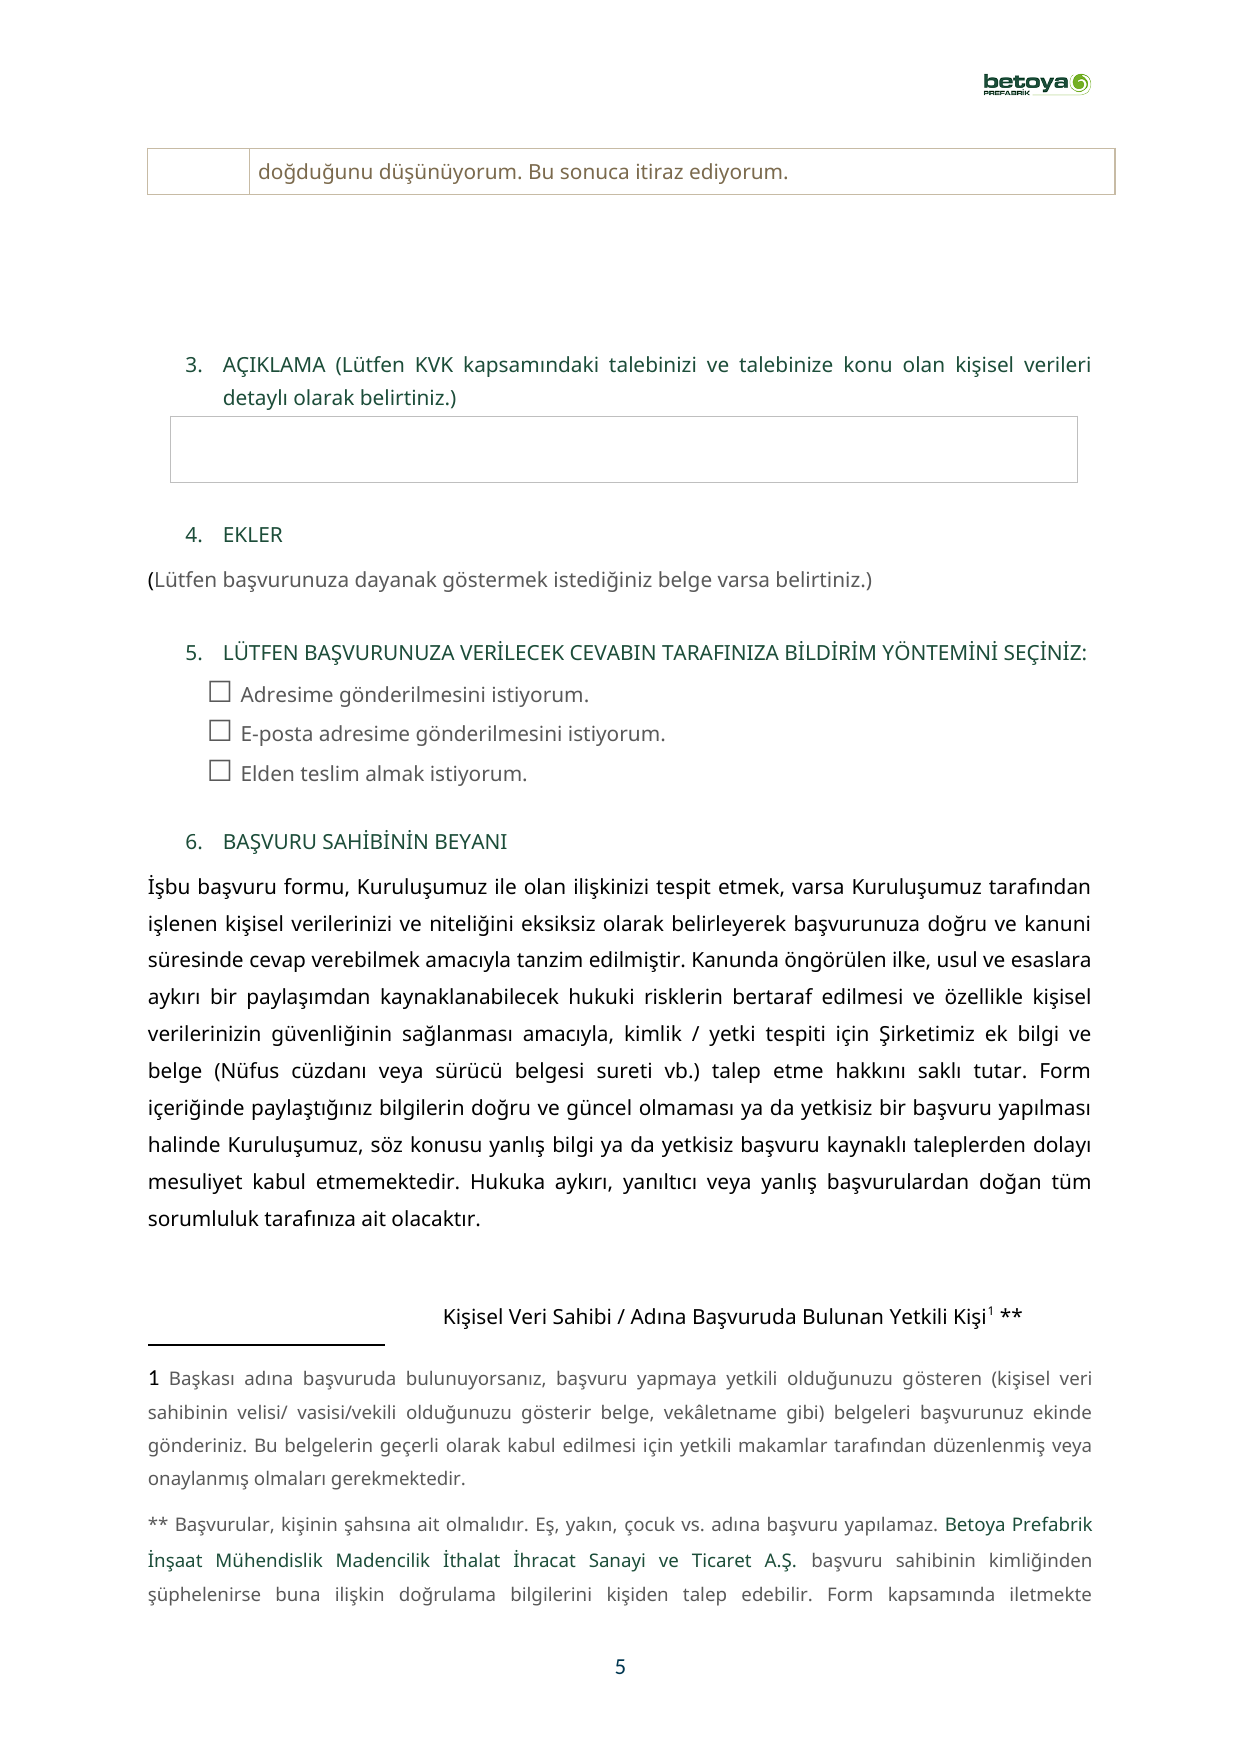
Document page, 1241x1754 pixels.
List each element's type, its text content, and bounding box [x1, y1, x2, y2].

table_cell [250, 149, 1114, 194]
table_header [171, 417, 1077, 482]
text İşbu başvuru formu, Kuruluşumuz ile olan ilişkinizi tespit etmek, varsa Kuruluşumuz tarafından işlenen kişisel verilerinizi ve niteliğini eksiksiz olarak belirleyerek başvurunuza doğru ve kanuni süresinde cevap verebilmek amacıyla tanzim edilmiştir. Kanunda öngörülen ilke, usul ve esaslara aykırı bir paylaşımdan kaynaklanabilecek hukuki risklerin bertaraf edilmesi ve özellikle kişisel verilerinizin güvenliğinin sağlanması amacıyla, kimlik / yetki tespiti için Şirketimiz ek bilgi ve belge (Nüfus cüzdanı veya sürücü belgesi sureti vb.) talep etme hakkını saklı tutar. Form içeriğinde paylaştığınız bilgilerin doğru ve güncel olmaması ya da yetkisiz bir başvuru yapılması halinde Kuruluşumuz, söz konusu yanlış bilgi ya da yetkisiz başvuru kaynaklı taleplerden dolayı mesuliyet kabul etmemektedir. Hukuka aykırı, yanıltıcı veya yanlış başvurulardan doğan tüm sorumluluk tarafınıza ait olacaktır. [148, 872, 1093, 1232]
list AÇIKLAMA (Lütfen KVK kapsamındaki talebinizi ve talebinize konu olan kişisel verileri detaylı olarak belirtiniz.) [185, 350, 1093, 411]
table_cell [148, 149, 249, 194]
text Kişisel Veri Sahibi / Adına Başvuruda Bulunan Yetkili Kişi ** [443, 1302, 1093, 1331]
list ☐ E-posta adresime gönderilmesini istiyorum. [207, 711, 1093, 750]
picture [983, 52, 1093, 117]
list ☐ Elden teslim almak istiyorum. [207, 750, 1093, 790]
list LÜTFEN BAŞVURUNUZA VERİLECEK CEVABIN TARAFINIZA BİLDİRİM YÖNTEMİNİ SEÇİNİZ: [185, 638, 1093, 667]
list EKLER [185, 520, 1093, 548]
list ☐ Adresime gönderilmesini istiyorum. [207, 671, 1093, 711]
list BAŞVURU SAHİBİNİN BEYANI [185, 827, 1093, 855]
text (Lütfen başvurunuza dayanak göstermek istediğiniz belge varsa belirtiniz.) [148, 565, 1093, 593]
